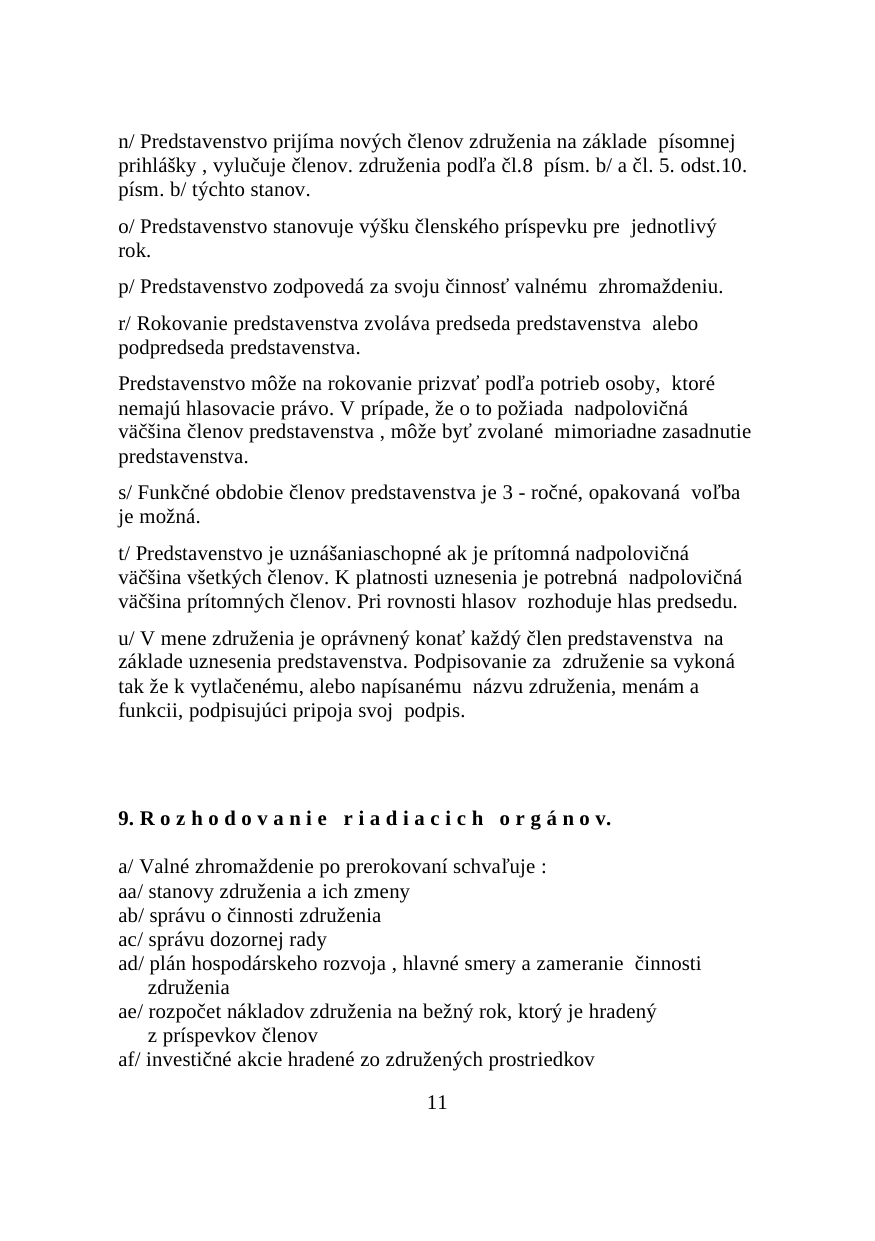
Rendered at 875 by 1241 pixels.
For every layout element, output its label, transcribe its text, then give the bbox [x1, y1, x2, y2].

text o/ Predstavenstvo stanovuje výšku členského príspevku pre jednotlivý rok. [118, 213, 756, 262]
list 9. R o z h o d o v a n i e r i a d i a c i c h o r g á n o v. [118, 806, 756, 830]
text p/ Predstavenstvo zodpovedá za svoju činnosť valnému zhromaždeniu. [118, 274, 756, 298]
text Predstavenstvo môže na rokovanie prizvať podľa potrieb osoby, ktoré nemajú hlasovacie právo. V prípade, že o to požiada nadpolovičná väčšina členov predstavenstva , môže byť zvolané mimoriadne zasadnutie predstavenstva. [118, 371, 756, 467]
list ad/ plán hospodárskeho rozvoja , hlavné smery a zameranie činnosti združenia [118, 951, 756, 999]
text r/ Rokovanie predstavenstva zvoláva predseda predstavenstva alebo podpredseda predstavenstva. [118, 311, 756, 359]
text n/ Predstavenstvo prijíma nových členov združenia na základe písomnej prihlášky , vylučuje členov. združenia podľa čl.8 písm. b/ a čl. 5. odst.10. písm. b/ týchto stanov. [118, 129, 756, 201]
list ae/ rozpočet nákladov združenia na bežný rok, ktorý je hradený z príspevkov členov [118, 999, 756, 1047]
text t/ Predstavenstvo je uznášaniaschopné ak je prítomná nadpolovičná väčšina všetkých členov. K platnosti uznesenia je potrebná nadpolovičná väčšina prítomných členov. Pri rovnosti hlasov rozhoduje hlas predsedu. [118, 541, 756, 613]
list ab/ správu o činnosti združenia [118, 902, 756, 927]
list a/ Valné zhromaždenie po prerokovaní schvaľuje : [118, 854, 756, 878]
list aa/ stanovy združenia a ich zmeny [118, 878, 756, 902]
text u/ V mene združenia je oprávnený konať každý člen predstavenstva na základe uznesenia predstavenstva. Podpisovanie za združenie sa vykoná tak že k vytlačenému, alebo napísanému názvu združenia, menám a funkcii, podpisujúci pripoja svoj podpis. [118, 625, 756, 722]
list af/ investičné akcie hradené zo združených prostriedkov [118, 1047, 756, 1071]
text s/ Funkčné obdobie členov predstavenstva je 3 - ročné, opakovaná voľba je možná. [118, 480, 756, 528]
list ac/ správu dozornej rady [118, 927, 756, 951]
